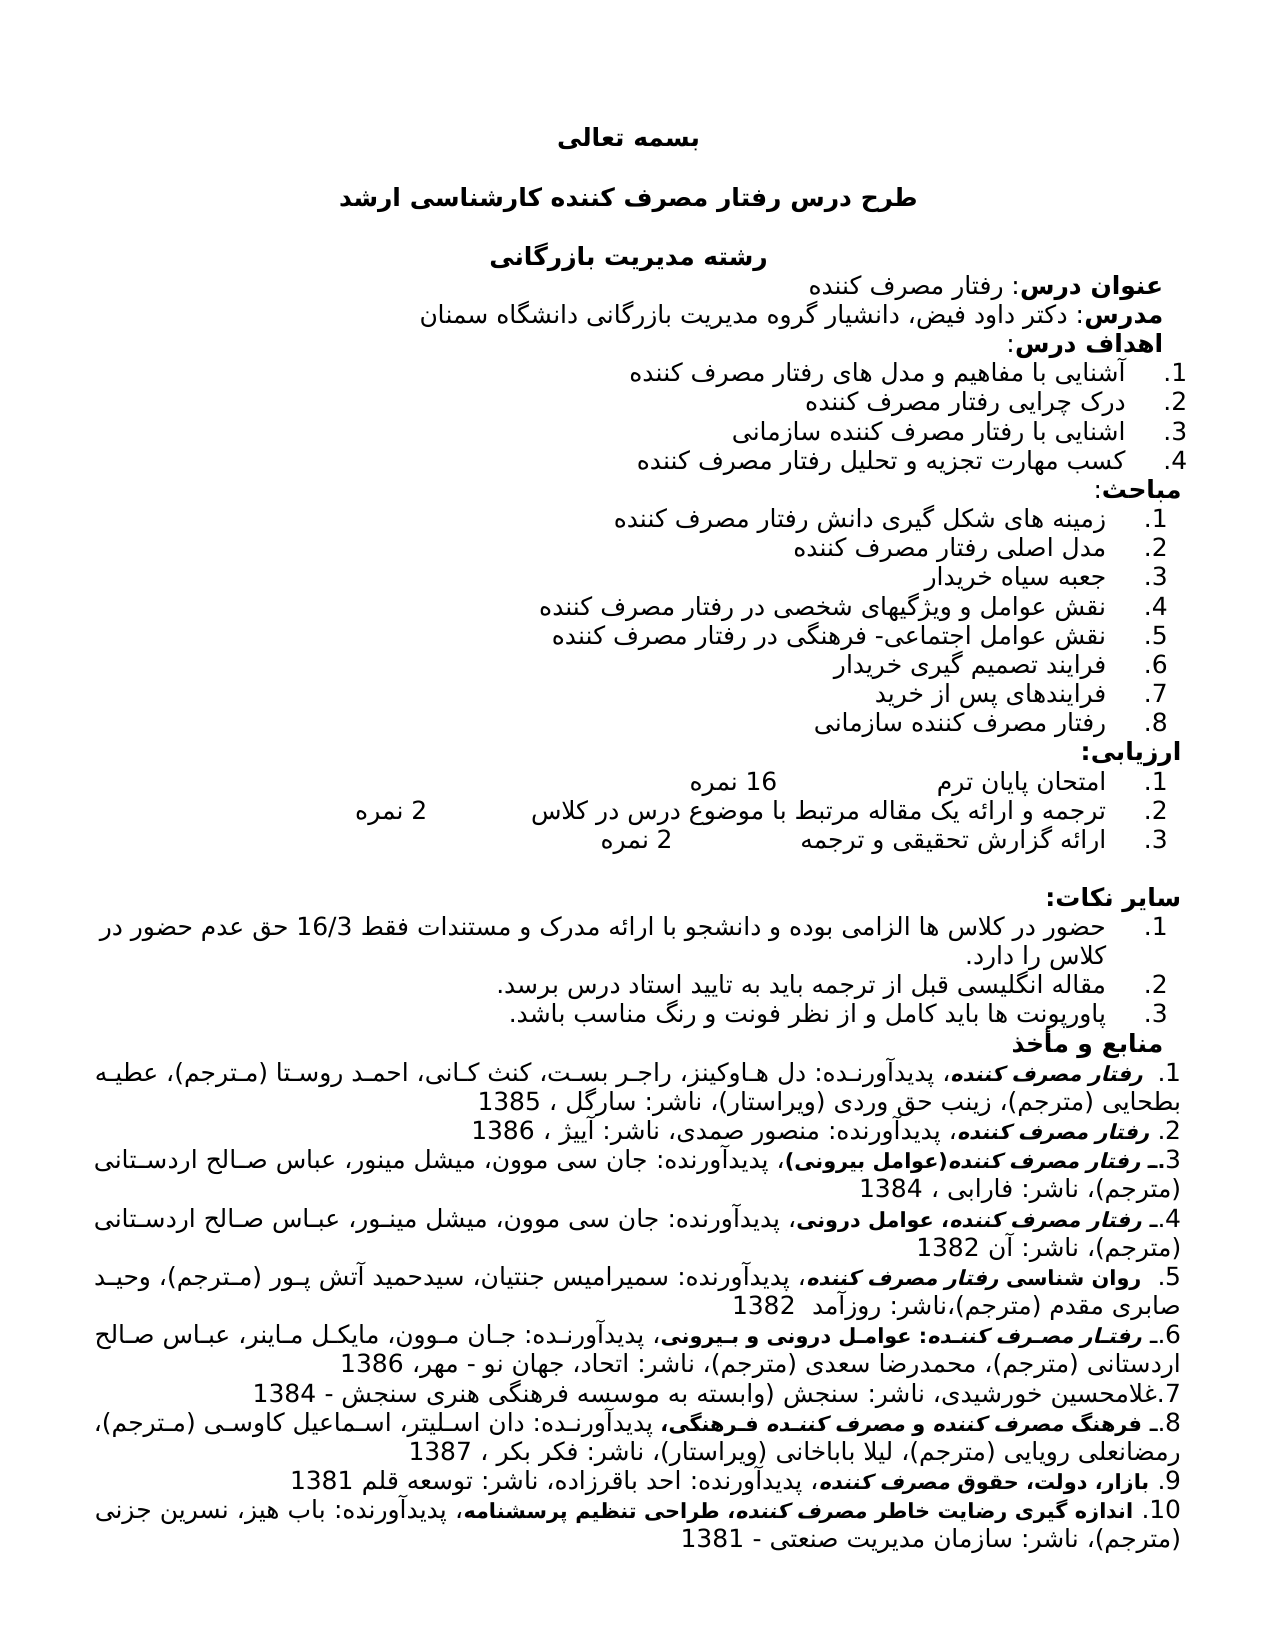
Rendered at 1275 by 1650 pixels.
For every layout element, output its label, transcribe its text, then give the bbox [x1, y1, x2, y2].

list آشنایی با مفاهیم و مدل های رفتار مصرف کننده [94, 358, 1163, 388]
text ارزیابی: [94, 738, 1181, 767]
list جعبه سیاه خریدار [94, 563, 1144, 592]
text 7.غلامحسین خورشیدی، ناشر: سنجش (وابسته به موسسه فرهنگی هنری سنجش - 1384 [94, 1379, 1181, 1408]
text عنوان درس: رفتار مصرف کننده [94, 271, 1181, 300]
text 5. روان شناسی رفتار مصرف کننده، پدیدآورنده: سمیرامیس جنتیان، سیدحمید آتش پور (مترجم)، وحید صابری مقدم (مترجم)،ناشر: روزآمد 1382 [94, 1262, 1181, 1321]
list زمینه های شکل گیری دانش رفتار مصرف کننده [94, 504, 1144, 533]
text بسمه تعالی [94, 94, 1181, 153]
text مباحث: [94, 475, 1181, 504]
list درک چرایی رفتار مصرف کننده [94, 388, 1163, 417]
list اشنایی با رفتار مصرف کننده سازمانی [94, 417, 1163, 446]
text رشته مدیریت بازرگانی [94, 212, 1181, 271]
list رفتار مصرف کننده سازمانی [94, 708, 1144, 738]
text 9. بازار، دولت، حقوق مصرف کننده، پدیدآورنده: احد باقرزاده، ناشر: توسعه قلم 1381 [94, 1466, 1181, 1496]
text 3. رفتار مصرف کننده(عوامل بیرونی)، پدیدآورنده: جان سی موون، میشل مینور، عباس صالح اردستانی (مترجم)، ناشر: فارابی ، 1384 [94, 1146, 1181, 1204]
list پاورپونت ها باید کامل و از نظر فونت و رنگ مناسب باشد. [94, 1000, 1144, 1029]
text منابع و مأخذ [94, 1029, 1181, 1058]
text اهداف درس: [94, 329, 1181, 358]
text 4. رفتار مصرف کننده، عوامل درونی، پدیدآورنده: جان سی موون، میشل مینور، عباس صالح اردستانی (مترجم)، ناشر: آن 1382 [94, 1204, 1181, 1262]
text 10. اندازه گیری رضایت خاطر مصرف کننده، طراحی تنظیم پرسشنامه، پدیدآورنده: باب هیز، نسرین جزنی (مترجم)، ناشر: سازمان مدیریت صنعتی - 1381 [94, 1496, 1181, 1554]
text طرح درس رفتار مصرف کننده کارشناسی ارشد [94, 153, 1181, 212]
list کسب مهارت تجزیه و تحلیل رفتار مصرف کننده [94, 446, 1163, 475]
text 6. رفتار مصرف کننده: عوامل درونی و بیرونی، پدیدآورنده: جان موون، مایکل ماینر، عباس صالح اردستانی (مترجم)، محمدرضا سعدی (مترجم)، ناشر: اتحاد، جهان نو - مهر، 1386 [94, 1321, 1181, 1379]
list فرایندهای پس از خرید [94, 679, 1144, 708]
list نقش عوامل و ویژگیهای شخصی در رفتار مصرف کننده [94, 592, 1144, 621]
text 2. رفتار مصرف کننده، پدیدآورنده: منصور صمدی، ناشر: آییژ ، 1386 [94, 1116, 1181, 1146]
text سایر نکات: [94, 883, 1181, 912]
list امتحان پایان ترم 16 نمره [94, 767, 1144, 796]
list مقاله انگلیسی قبل از ترجمه باید به تایید استاد درس برسد. [94, 971, 1144, 1000]
text 1. رفتار مصرف کننده، پدیدآورنده: دل هاوکینز، راجر بست، کنث کانی، احمد روستا (مترجم)، عطیه بطحایی (مترجم)، زینب حق وردی (ویراستار)، ناشر: سارگل ، 1385 [94, 1058, 1181, 1116]
text 8. فرهنگ مصرف کننده و مصرف کننده فرهنگی، پدیدآورنده: دان اسلیتر، اسماعیل کاوسی (مترجم)، رمضانعلی رویایی (مترجم)، لیلا باباخانی (ویراستار)، ناشر: فکر بکر ، 1387 [94, 1408, 1181, 1466]
list نقش عوامل اجتماعی- فرهنگی در رفتار مصرف کننده [94, 621, 1144, 650]
list مدل اصلی رفتار مصرف کننده [94, 533, 1144, 563]
list ترجمه و ارائه یک مقاله مرتبط با موضوع درس در کلاس 2 نمره [94, 796, 1144, 825]
list حضور در کلاس ها الزامی بوده و دانشجو با ارائه مدرک و مستندات فقط 16/3 حق عدم حضور در کلاس را دارد. [94, 912, 1144, 971]
text مدرس: دکتر داود فیض، دانشیار گروه مدیریت بازرگانی دانشگاه سمنان [94, 300, 1181, 329]
list فرایند تصمیم گیری خریدار [94, 650, 1144, 679]
list ارائه گزارش تحقیقی و ترجمه 2 نمره [94, 825, 1144, 854]
